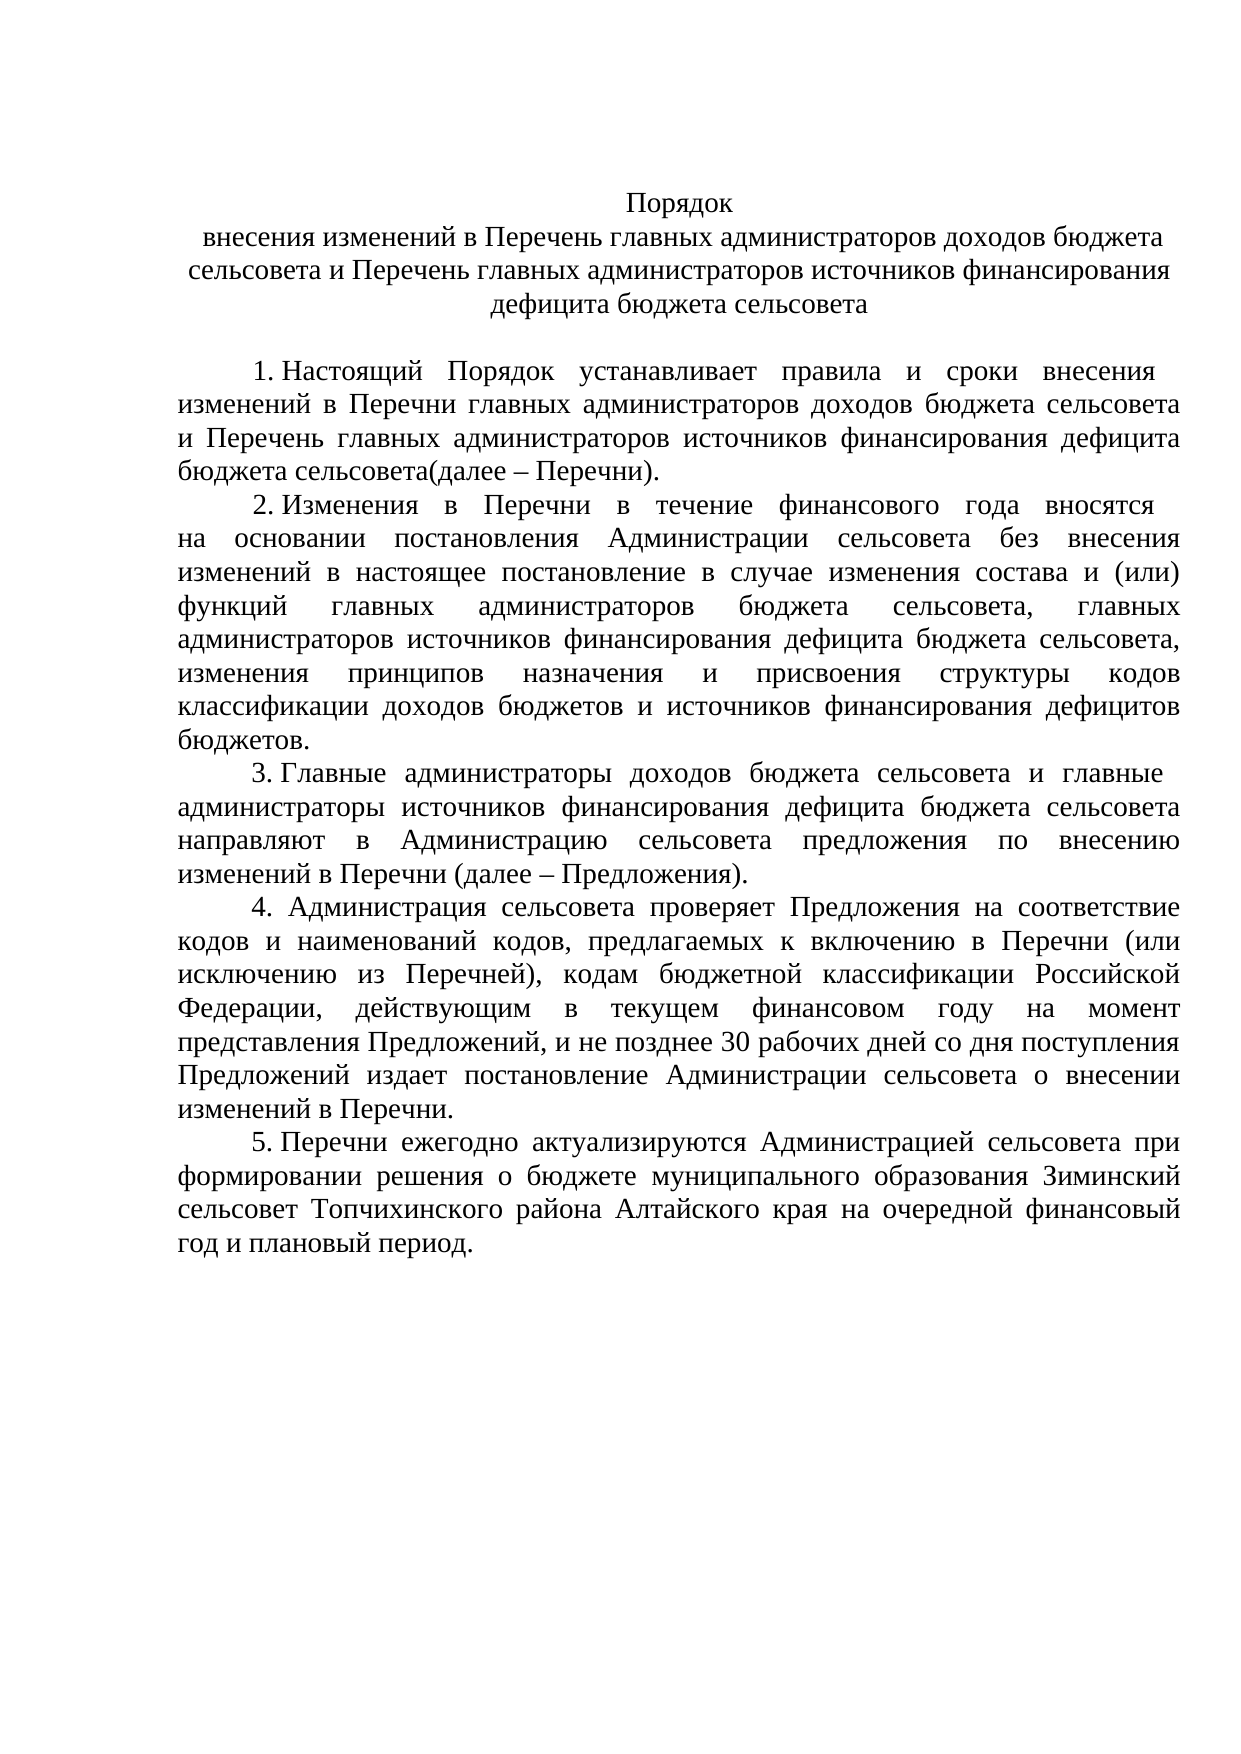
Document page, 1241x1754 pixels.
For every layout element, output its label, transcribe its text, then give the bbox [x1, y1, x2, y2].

text Порядок [177, 185, 1181, 219]
text 5. Перечни ежегодно актуализируются Администрацией сельсовета при формировании решения о бюджете муниципального образования Зиминский сельсовет Топчихинского района Алтайского края на очередной финансовый год и плановый период. [177, 1124, 1181, 1258]
text 1. Настоящий Порядок устанавливает правила и сроки внесения изменений в Перечни главных администраторов доходов бюджета сельсовета и Перечень главных администраторов источников финансирования дефицита бюджета сельсовета(далее – Перечни). [177, 353, 1181, 487]
text 2. Изменения в Перечни в течение финансового года вносятся на основании постановления Администрации сельсовета без внесения изменений в настоящее постановление в случае изменения состава и (или) функций главных администраторов бюджета сельсовета, главных администраторов источников финансирования дефицита бюджета сельсовета, изменения принципов назначения и присвоения структуры кодов классификации доходов бюджетов и источников финансирования дефицитов бюджетов. [177, 487, 1181, 755]
text 3. Главные администраторы доходов бюджета сельсовета и главные администраторы источников финансирования дефицита бюджета сельсовета направляют в Администрацию сельсовета предложения по внесению изменений в Перечни (далее – Предложения). [177, 755, 1181, 889]
text 4. Администрация сельсовета проверяет Предложения на соответствие кодов и наименований кодов, предлагаемых к включению в Перечни (или исключению из Перечней), кодам бюджетной классификации Российской Федерации, действующим в текущем финансовом году на момент представления Предложений, и не позднее 30 рабочих дней со дня поступления Предложений издает постановление Администрации сельсовета о внесении изменений в Перечни. [177, 889, 1181, 1124]
text внесения изменений в Перечень главных администраторов доходов бюджета сельсовета и Перечень главных администраторов источников финансирования дефицита бюджета сельсовета [177, 219, 1181, 319]
